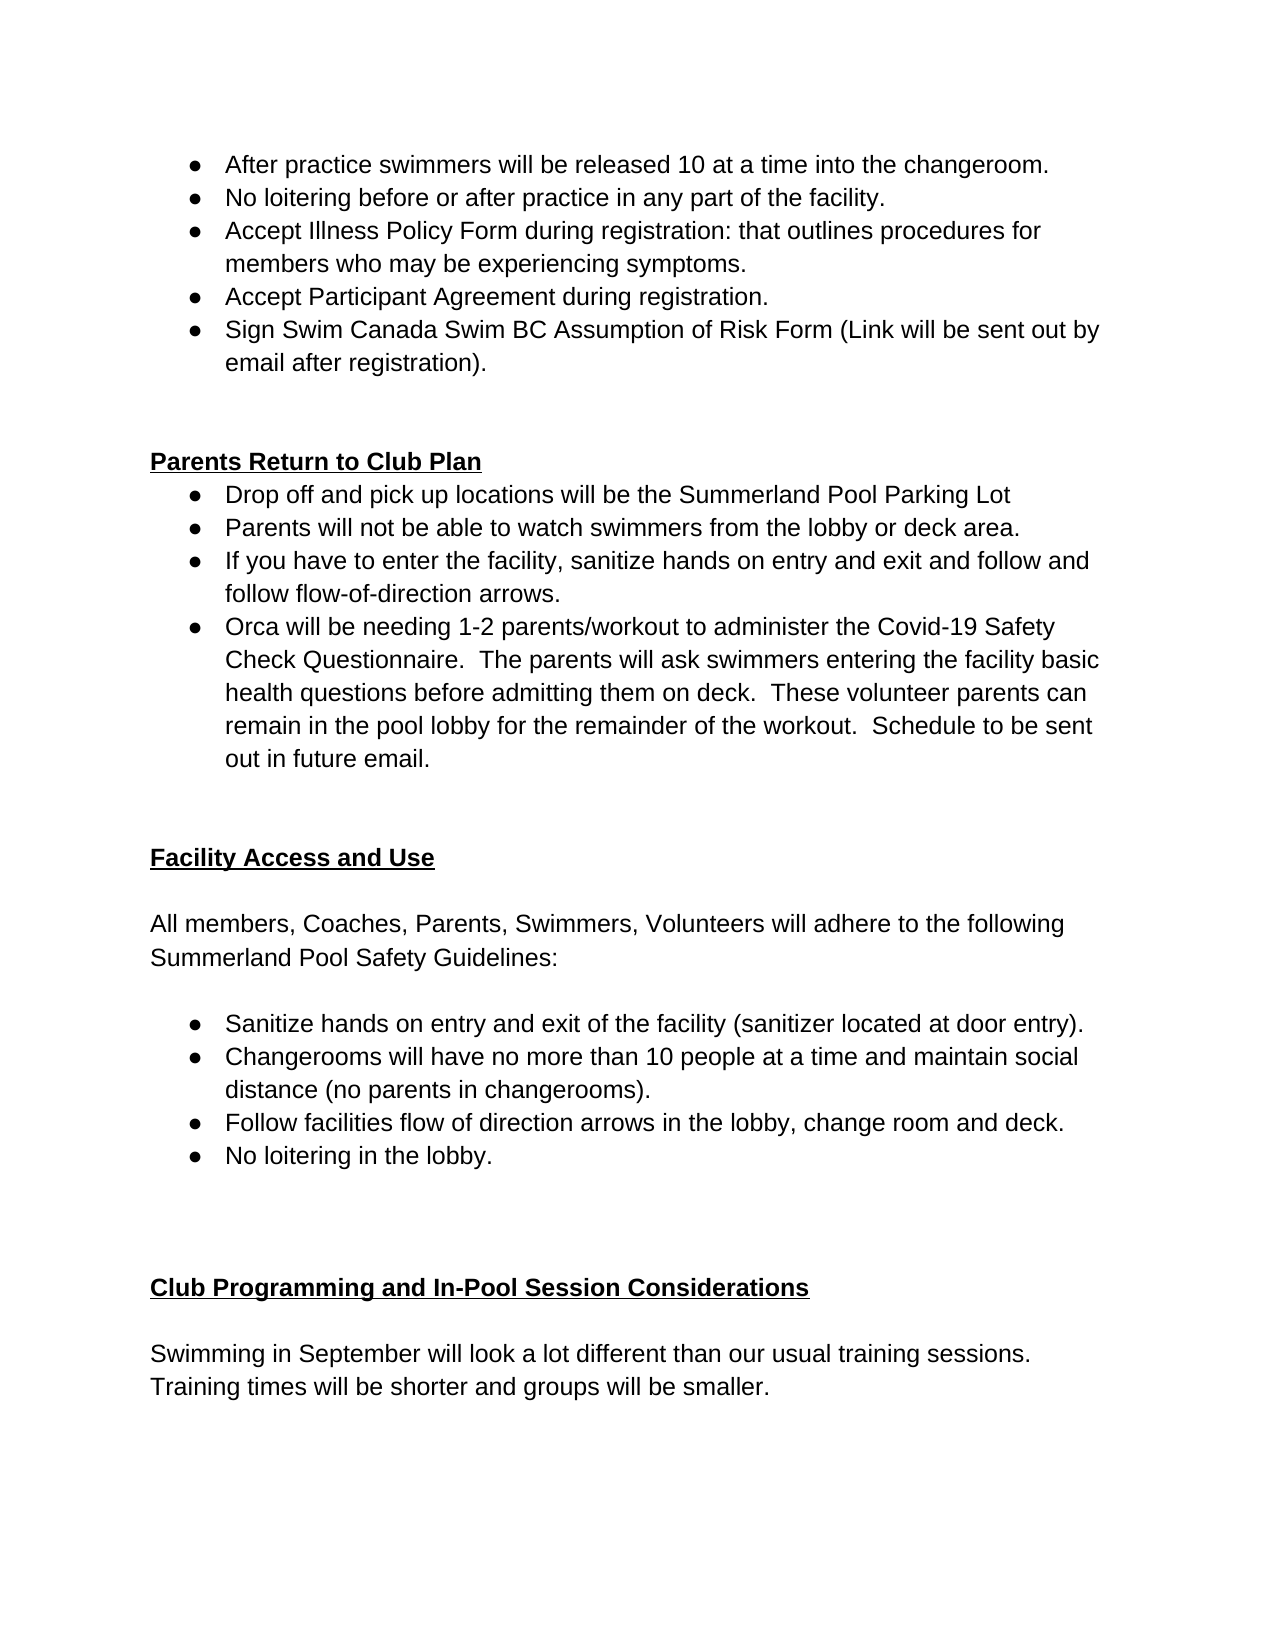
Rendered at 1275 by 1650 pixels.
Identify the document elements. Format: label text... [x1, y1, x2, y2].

list Sanitize hands on entry and exit of the facility (sanitizer located at door entry). [187, 1008, 1125, 1037]
list No loitering in the lobby. [187, 1141, 1125, 1169]
list Follow facilities flow of direction arrows in the lobby, change room and deck. [187, 1108, 1125, 1136]
text All members, Coaches, Parents, Swimmers, Volunteers will adhere to the following Summerland Pool Safety Guidelines: [150, 909, 1125, 971]
list Orca will be needing 1-2 parents/workout to administer the Covid-19 Safety Check Questionnaire. The parents will ask swimmers entering the facility basic health questions before admitting them on deck. These volunteer parents can remain in the pool lobby for the remainder of the workout. Schedule to be sent out in future email. [187, 612, 1125, 773]
list Parents will not be able to watch swimmers from the lobby or deck area. [187, 513, 1125, 542]
list Accept Participant Agreement during registration. [187, 282, 1125, 311]
list Drop off and pick up locations will be the Summerland Pool Parking Lot [187, 480, 1125, 509]
list If you have to enter the facility, sanitize hands on entry and exit and follow and follow flow-of-direction arrows. [187, 546, 1125, 608]
list Accept Illness Policy Form during registration: that outlines procedures for members who may be experiencing symptoms. [187, 216, 1125, 278]
text Swimming in September will look a lot different than our usual training sessions. Training times will be shorter and groups will be smaller. [150, 1339, 1125, 1401]
list Sign Swim Canada Swim BC Assumption of Risk Form (Link will be sent out by email after registration). [187, 315, 1125, 377]
list Changerooms will have no more than 10 people at a time and maintain social distance (no parents in changerooms). [187, 1042, 1125, 1103]
text Parents Return to Club Plan [150, 447, 1125, 476]
text Club Programming and In-Pool Session Considerations [150, 1273, 1125, 1301]
text Facility Access and Use [150, 843, 1125, 872]
list After practice swimmers will be released 10 at a time into the changeroom. [187, 150, 1125, 179]
list No loitering before or after practice in any part of the facility. [187, 183, 1125, 212]
